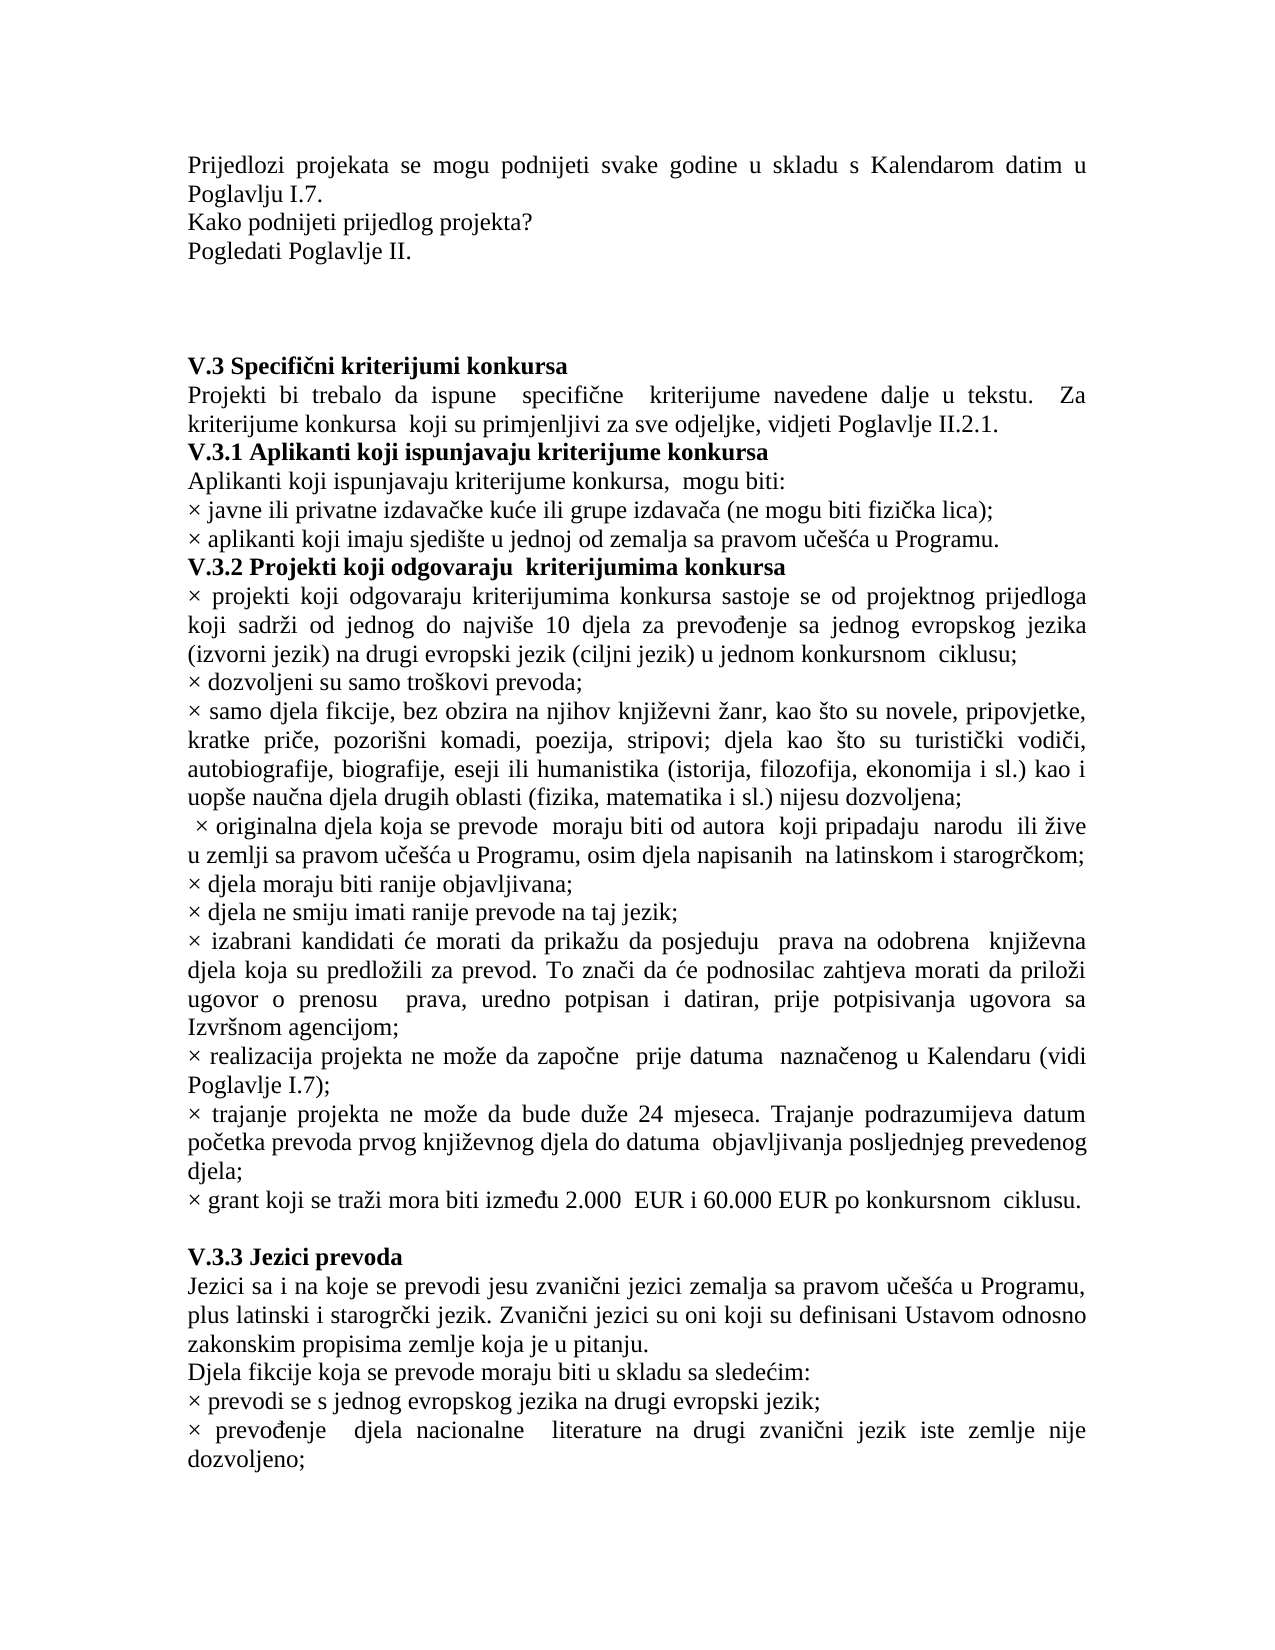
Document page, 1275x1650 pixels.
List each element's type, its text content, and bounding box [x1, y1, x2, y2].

text × javne ili privatne izdavačke kuće ili grupe izdavača (ne mogu biti fizička lica); [187, 495, 1087, 524]
text Djela fikcije koja se prevode moraju biti u skladu sa sledećim: [187, 1357, 1087, 1386]
text V.3 Specifični kriterijumi konkursa [187, 351, 1087, 380]
text × aplikanti koji imaju sjedište u jednoj od zemalja sa pravom učešća u Programu. [187, 524, 1087, 552]
text V.3.1 Aplikanti koji ispunjavaju kriterijume konkursa [187, 437, 1087, 466]
text × prevođenje djela nacionalne literature na drugi zvanični jezik iste zemlje nije dozvoljeno; [187, 1415, 1087, 1472]
text Jezici sa i na koje se prevodi jesu zvanični jezici zemalja sa pravom učešća u Programu, plus latinski i starogrčki jezik. Zvanični jezici su oni koji su definisani Ustavom odnosno zakonskim propisima zemlje koja je u pitanju. [187, 1271, 1087, 1357]
text × djela moraju biti ranije objavljivana; [187, 869, 1087, 897]
text Prijedlozi projekata se mogu podnijeti svake godine u skladu s Kalendarom datim u Poglavlju I.7. [187, 150, 1087, 207]
text Kako podnijeti prijedlog projekta? [187, 207, 1087, 236]
text × izabrani kandidati će morati da prikažu da posjeduju prava na odobrena književna djela koja su predložili za prevod. To znači da će podnosilac zahtjeva morati da priloži ugovor o prenosu prava, uredno potpisan i datiran, prije potpisivanja ugovora sa Izvršnom agencijom; [187, 926, 1087, 1041]
text Pogledati Poglavlje II. [187, 236, 1087, 265]
text × dozvoljeni su samo troškovi prevoda; [187, 667, 1087, 696]
text Projekti bi trebalo da ispune specifične kriterijume navedene dalje u tekstu. Za kriterijume konkursa koji su primjenljivi za sve odjeljke, vidjeti Poglavlje II.2.1. [187, 380, 1087, 437]
text × realizacija projekta ne može da započne prije datuma naznačenog u Kalendaru (vidi Poglavlje I.7); [187, 1041, 1087, 1099]
text × samo djela fikcije, bez obzira na njihov književni žanr, kao što su novele, pripovjetke, kratke priče, pozorišni komadi, poezija, stripovi; djela kao što su turistički vodiči, autobiografije, biografije, eseji ili humanistika (istorija, filozofija, ekonomija i sl.) kao i uopše naučna djela drugih oblasti (fizika, matematika i sl.) nijesu dozvoljena; [187, 696, 1087, 811]
text × djela ne smiju imati ranije prevode na taj jezik; [187, 897, 1087, 926]
text × projekti koji odgovaraju kriterijumima konkursa sastoje se od projektnog prijedloga koji sadrži od jednog do najviše 10 djela za prevođenje sa jednog evropskog jezika (izvorni jezik) na drugi evropski jezik (ciljni jezik) u jednom konkursnom ciklusu; [187, 581, 1087, 667]
text × prevodi se s jednog evropskog jezika na drugi evropski jezik; [187, 1386, 1087, 1415]
text × trajanje projekta ne može da bude duže 24 mjeseca. Trajanje podrazumijeva datum početka prevoda prvog književnog djela do datuma objavljivanja posljednjeg prevedenog djela; [187, 1099, 1087, 1185]
text V.3.3 Jezici prevoda [187, 1242, 1087, 1271]
text Aplikanti koji ispunjavaju kriterijume konkursa, mogu biti: [187, 466, 1087, 495]
text × originalna djela koja se prevode moraju biti od autora koji pripadaju narodu ili žive u zemlji sa pravom učešća u Programu, osim djela napisanih na latinskom i starogrčkom; [187, 811, 1087, 869]
text V.3.2 Projekti koji odgovaraju kriterijumima konkursa [187, 552, 1087, 581]
text × grant koji se traži mora biti između 2.000 EUR i 60.000 EUR po konkursnom ciklusu. [187, 1185, 1087, 1214]
